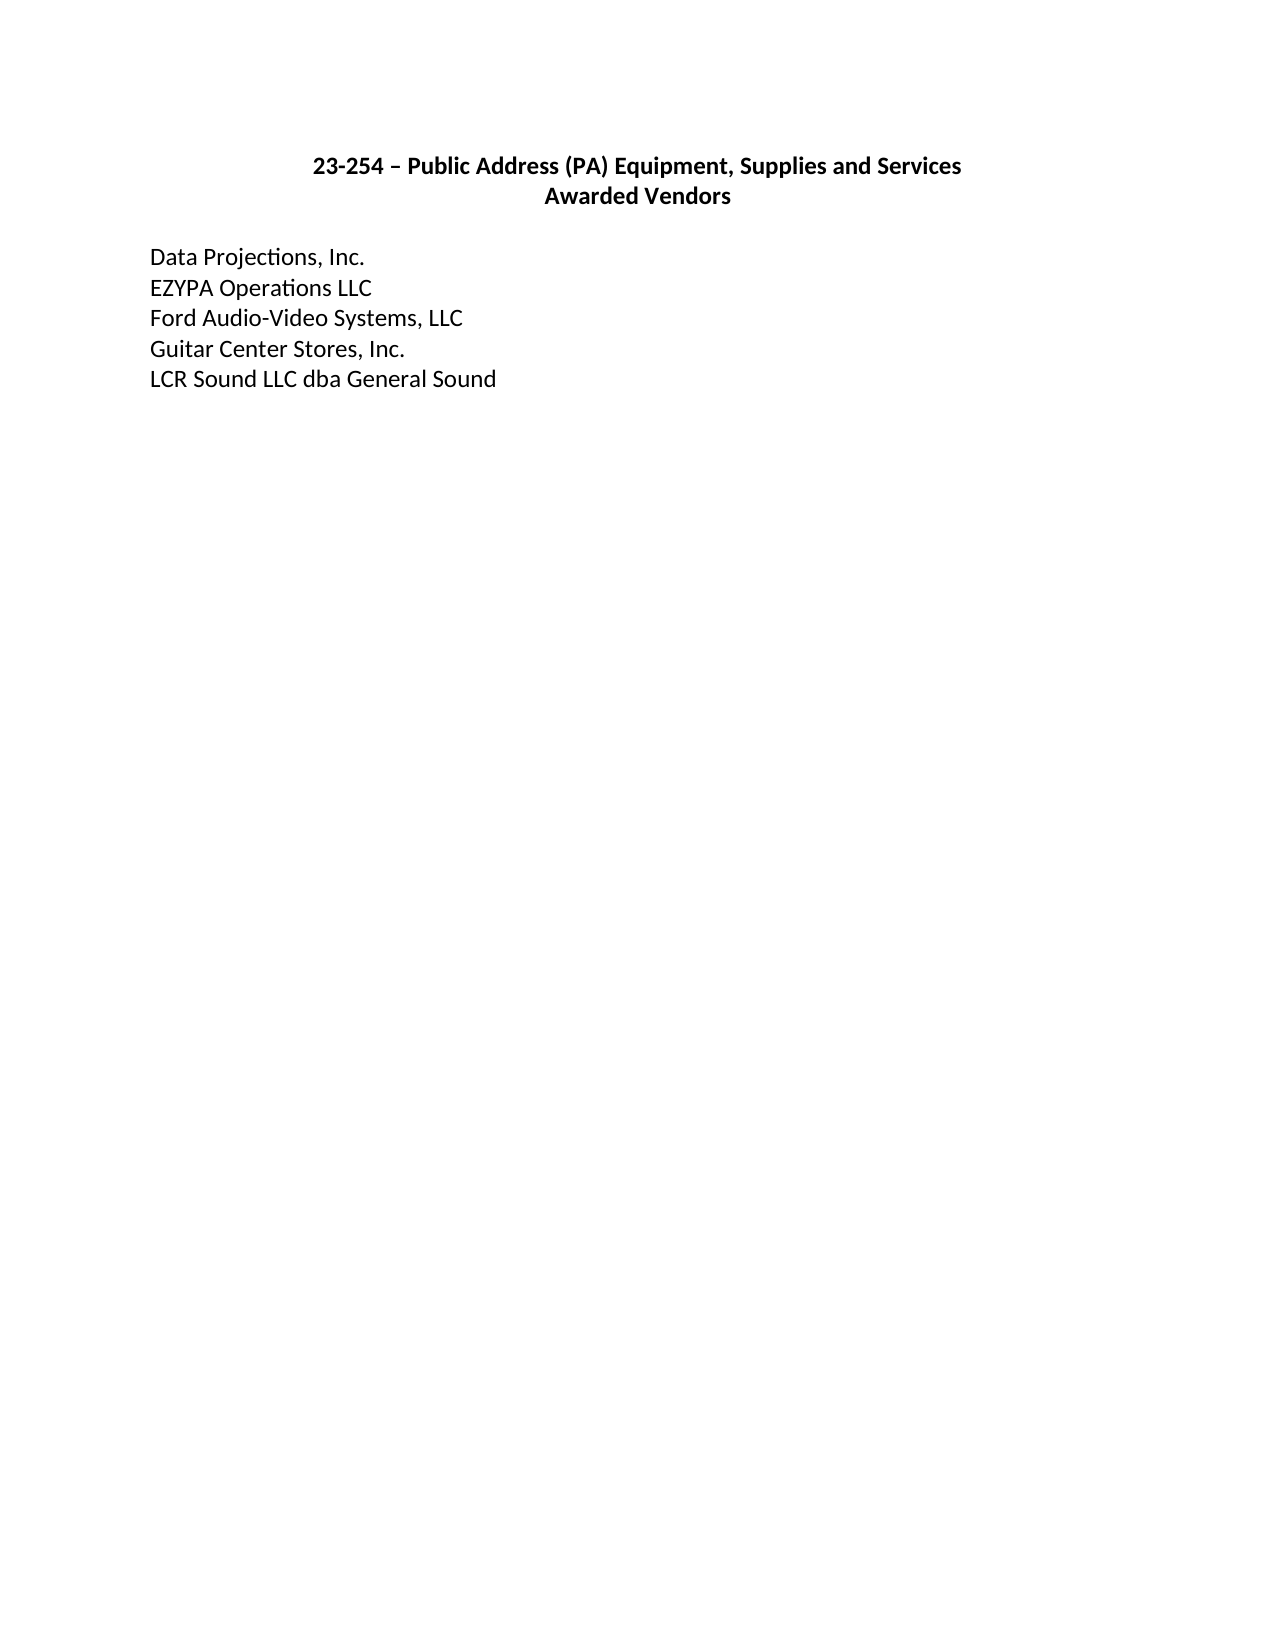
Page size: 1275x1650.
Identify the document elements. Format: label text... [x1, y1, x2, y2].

text Guitar Center Stores, Inc. [150, 333, 1125, 364]
text Data Projections, Inc. [150, 242, 1125, 272]
text EZYPA Operations LLC [150, 272, 1125, 303]
text 23-254 – Public Address (PA) Equipment, Supplies and Services [150, 150, 1125, 181]
text LCR Sound LLC dba General Sound [150, 364, 1125, 394]
text Ford Audio-Video Systems, LLC [150, 303, 1125, 333]
text Awarded Vendors [150, 181, 1125, 211]
